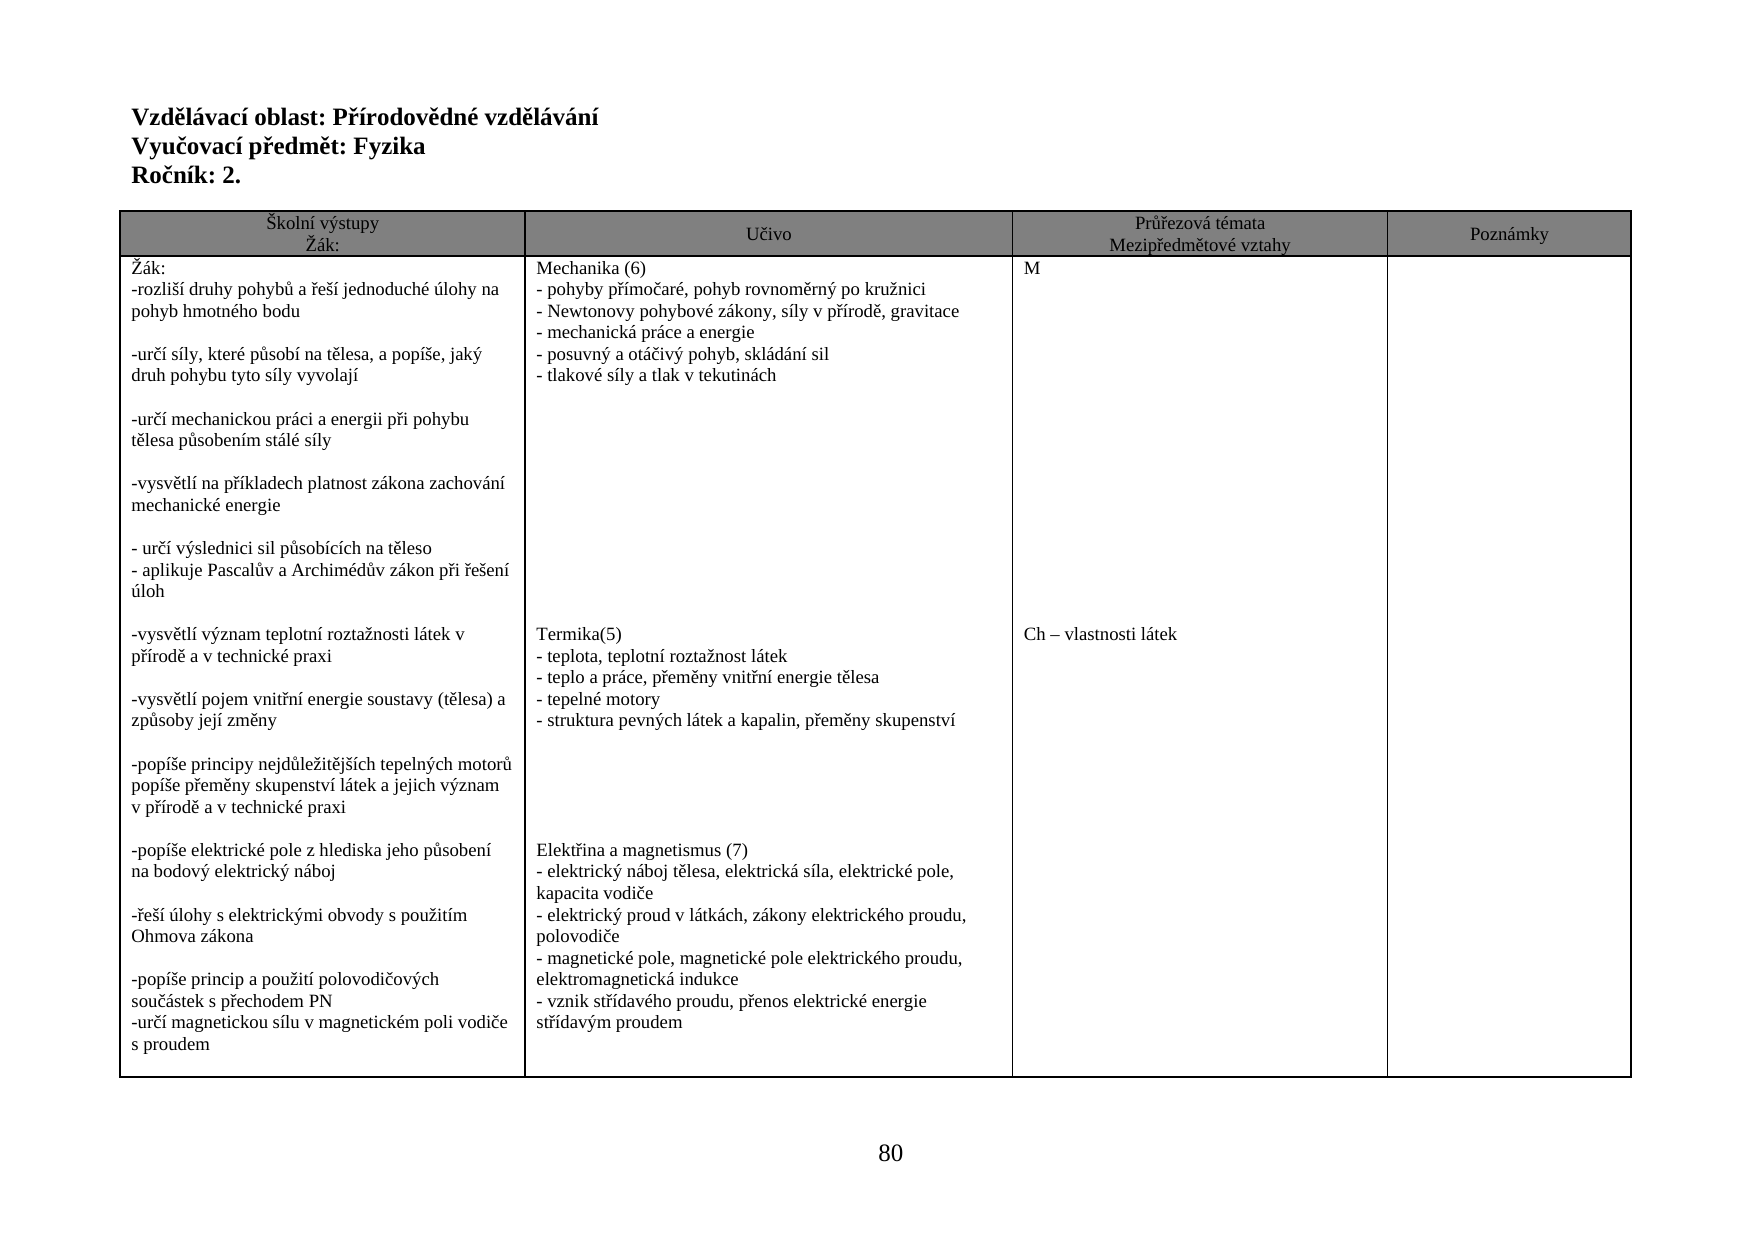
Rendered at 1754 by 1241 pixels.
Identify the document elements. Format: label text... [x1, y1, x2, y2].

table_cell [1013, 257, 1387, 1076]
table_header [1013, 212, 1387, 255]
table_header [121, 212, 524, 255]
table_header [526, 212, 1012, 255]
text Vzdělávací oblast: Přírodovědné vzdělávání [131, 102, 1654, 131]
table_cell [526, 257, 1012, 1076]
text Vyučovací předmět: Fyzika [131, 131, 1650, 160]
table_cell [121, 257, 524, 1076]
text Ročník: 2. [131, 160, 1650, 189]
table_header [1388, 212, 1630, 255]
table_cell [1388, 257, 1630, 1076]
